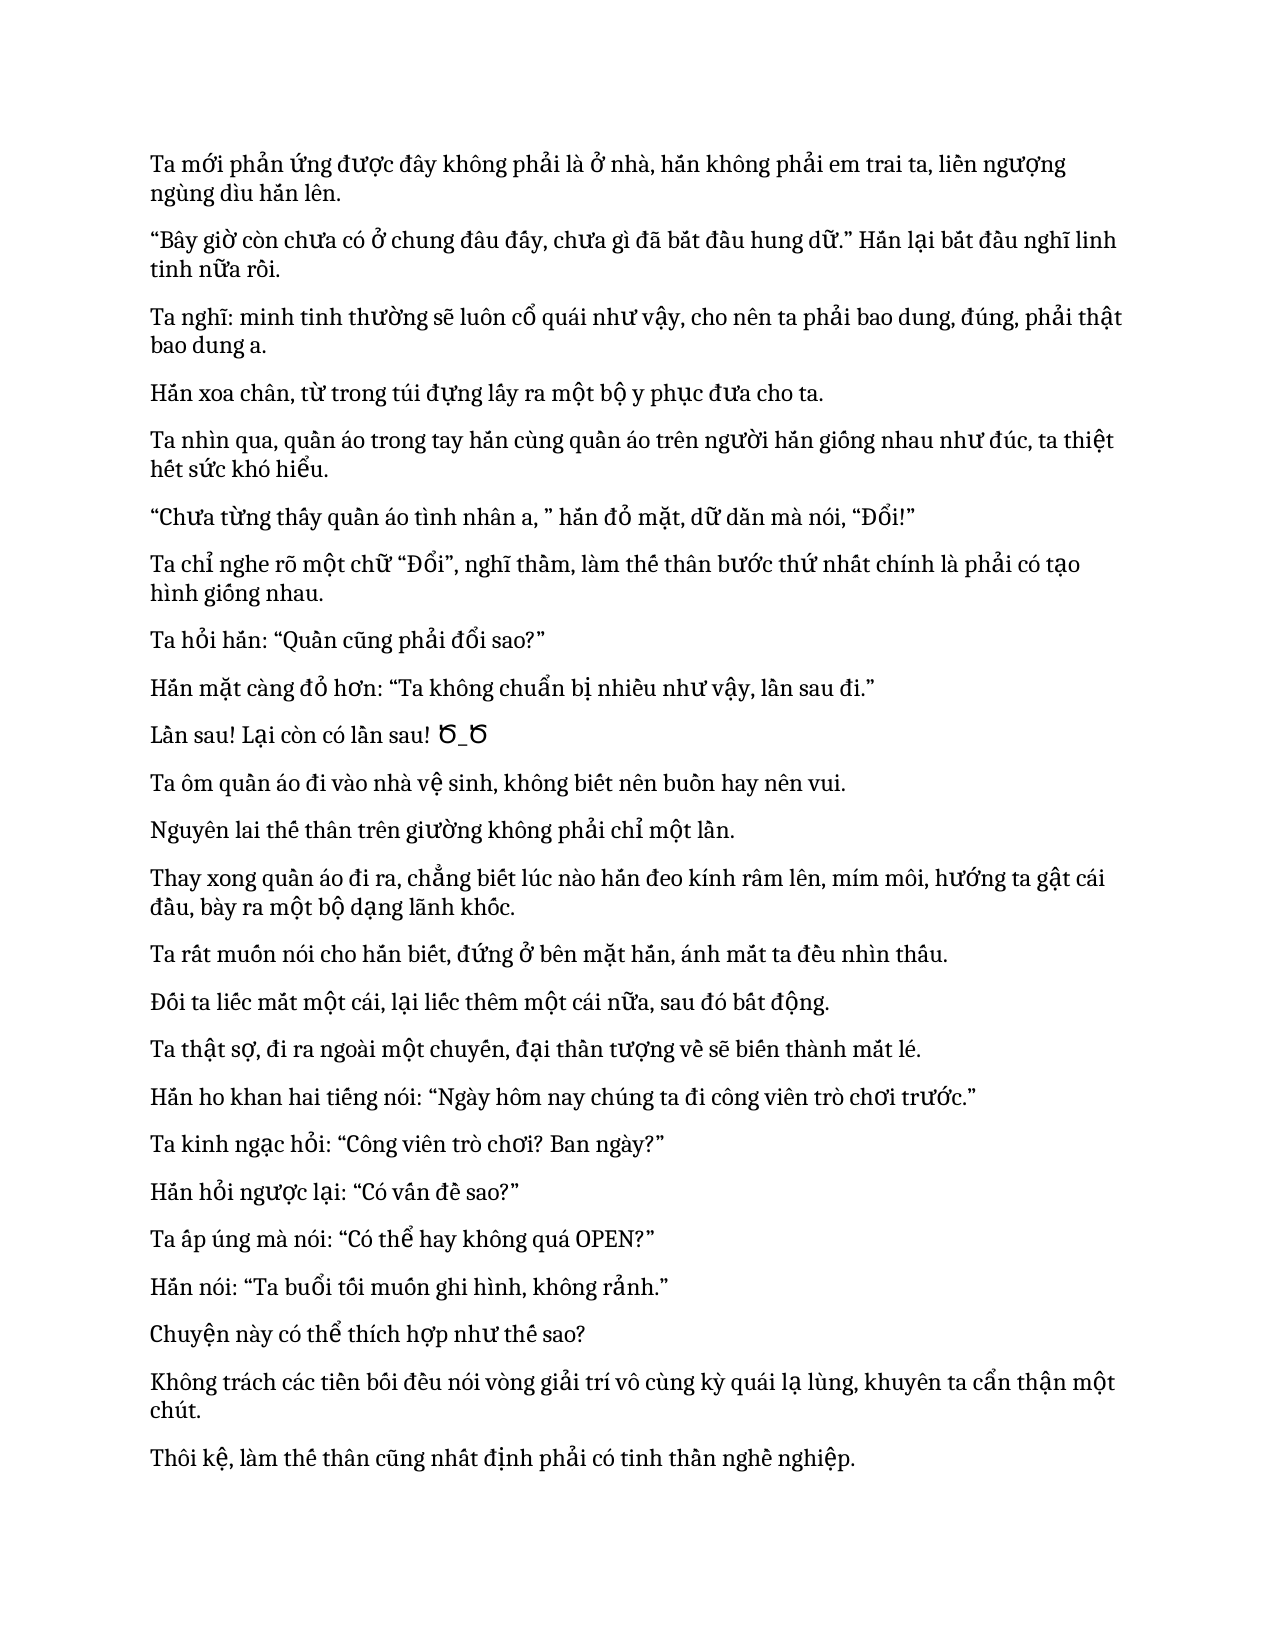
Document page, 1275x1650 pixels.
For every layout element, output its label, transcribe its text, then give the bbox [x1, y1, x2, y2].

text Ta ấp úng mà nói: “Có thể hay không quá OPEN?” [150, 1225, 1125, 1254]
text Hắn mặt càng đỏ hơn: “Ta không chuẩn bị nhiều như vậy, lần sau đi.” [150, 674, 1125, 702]
text Ta thật sợ, đi ra ngoài một chuyến, đại thần tượng về sẽ biến thành mắt lé. [150, 1035, 1125, 1064]
text Hắn hỏi ngược lại: “Có vấn đề sao?” [150, 1177, 1125, 1206]
text Ta kinh ngạc hỏi: “Công viên trò chơi? Ban ngày?” [150, 1130, 1125, 1159]
text Lần sau! Lại còn có lần sau! Ծ_Ծ [150, 721, 1125, 750]
text Hắn nói: “Ta buổi tối muốn ghi hình, không rảnh.” [150, 1272, 1125, 1301]
text Đối ta liếc mắt một cái, lại liếc thêm một cái nữa, sau đó bất động. [150, 987, 1125, 1016]
text “Bây giờ còn chưa có ở chung đâu đấy, chưa gì đã bắt đầu hung dữ.” Hắn lại bắt đầu nghĩ linh tinh nữa rồi. [150, 226, 1125, 284]
text Ta hỏi hắn: “Quần cũng phải đổi sao?” [150, 626, 1125, 655]
text Ta ôm quần áo đi vào nhà vệ sinh, không biết nên buồn hay nên vui. [150, 769, 1125, 797]
text Chuyện này có thể thích hợp như thế sao? [150, 1320, 1125, 1349]
text Ta nhìn qua, quần áo trong tay hắn cùng quần áo trên người hắn giống nhau như đúc, ta thiệt hết sức khó hiểu. [150, 426, 1125, 484]
text Nguyên lai thế thân trên giường không phải chỉ một lần. [150, 816, 1125, 845]
text Không trách các tiền bối đều nói vòng giải trí vô cùng kỳ quái lạ lùng, khuyên ta cẩn thận một chút. [150, 1367, 1125, 1425]
text Ta chỉ nghe rõ một chữ “Đổi”, nghĩ thầm, làm thế thân bước thứ nhất chính là phải có tạo hình giống nhau. [150, 550, 1125, 607]
text Thay xong quần áo đi ra, chẳng biết lúc nào hắn đeo kính râm lên, mím môi, hướng ta gật cái đầu, bày ra một bộ dạng lãnh khốc. [150, 864, 1125, 921]
text Ta nghĩ: minh tinh thường sẽ luôn cổ quái như vậy, cho nên ta phải bao dung, đúng, phải thật bao dung a. [150, 302, 1125, 360]
text “Chưa từng thấy quần áo tình nhân a, ” hắn đỏ mặt, dữ dằn mà nói, “Đổi!” [150, 502, 1125, 531]
text Ta rất muốn nói cho hắn biết, đứng ở bên mặt hắn, ánh mắt ta đều nhìn thấu. [150, 940, 1125, 969]
text Hắn xoa chân, từ trong túi đựng lấy ra một bộ y phục đưa cho ta. [150, 379, 1125, 407]
text Hắn ho khan hai tiếng nói: “Ngày hôm nay chúng ta đi công viên trò chơi trước.” [150, 1082, 1125, 1111]
text Ta mới phản ứng được đây không phải là ở nhà, hắn không phải em trai ta, liền ngượng ngùng dìu hắn lên. [150, 150, 1125, 207]
text Thôi kệ, làm thế thân cũng nhất định phải có tinh thần nghề nghiệp. [150, 1444, 1125, 1472]
